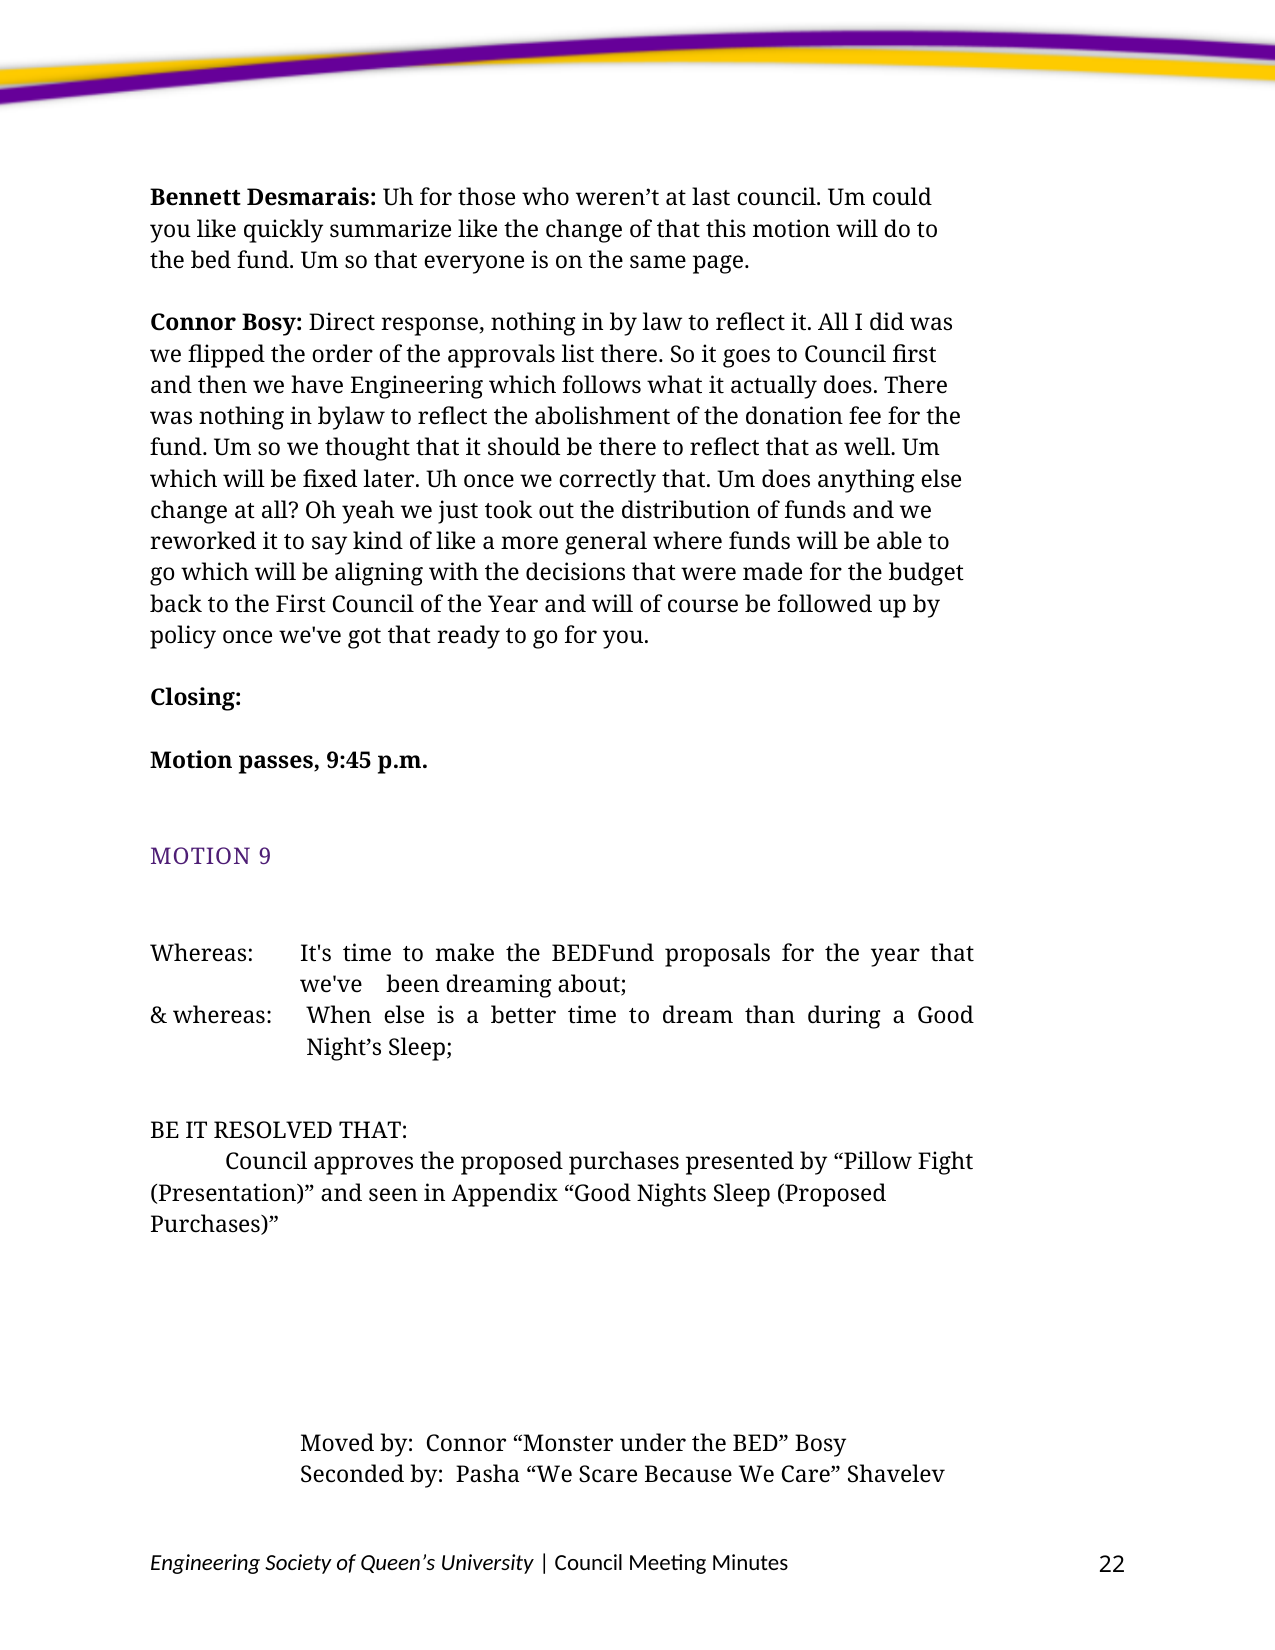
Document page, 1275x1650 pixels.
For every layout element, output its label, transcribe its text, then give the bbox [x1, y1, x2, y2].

picture [0, 21, 1275, 114]
text Bennett Desmarais: Uh for those who weren’t at last council. Um could you like quickly summarize like the change of that this motion will do to the bed fund. Um so that everyone is on the same page. [150, 181, 975, 275]
text & whereas: When else is a better time to dream than during a Good Night’s Sleep; [150, 999, 975, 1062]
text Council approves the proposed purchases presented by “Pillow Fight (Presentation)” and seen in Appendix “Good Nights Sleep (Proposed Purchases)” [150, 1145, 975, 1239]
text Closing: [150, 681, 975, 712]
text BE IT RESOLVED THAT: [150, 1114, 975, 1145]
text Seconded by: Pasha “We Scare Because We Care” Shavelev [300, 1458, 975, 1489]
text Motion passes, 9:45 p.m. [150, 744, 975, 775]
text Connor Bosy: Direct response, nothing in by law to reflect it. All I did was we flipped the order of the approvals list there. So it goes to Council first and then we have Engineering which follows what it actually does. There was nothing in bylaw to reflect the abolishment of the donation fee for the fund. Um so we thought that it should be there to reflect that as well. Um which will be fixed later. Uh once we correctly that. Um does anything else change at all? Oh yeah we just took out the distribution of funds and we reworked it to say kind of like a more general where funds will be able to go which will be aligning with the decisions that were made for the budget back to the First Council of the Year and will of course be followed up by policy once we've got that ready to go for you. [150, 306, 975, 650]
text Whereas: It's time to make the BEDFund proposals for the year that we've been dreaming about; [150, 937, 975, 999]
text Moved by: Connor “Monster under the BED” Bosy [300, 1427, 975, 1458]
subtitle Motion 9 [150, 839, 1125, 871]
